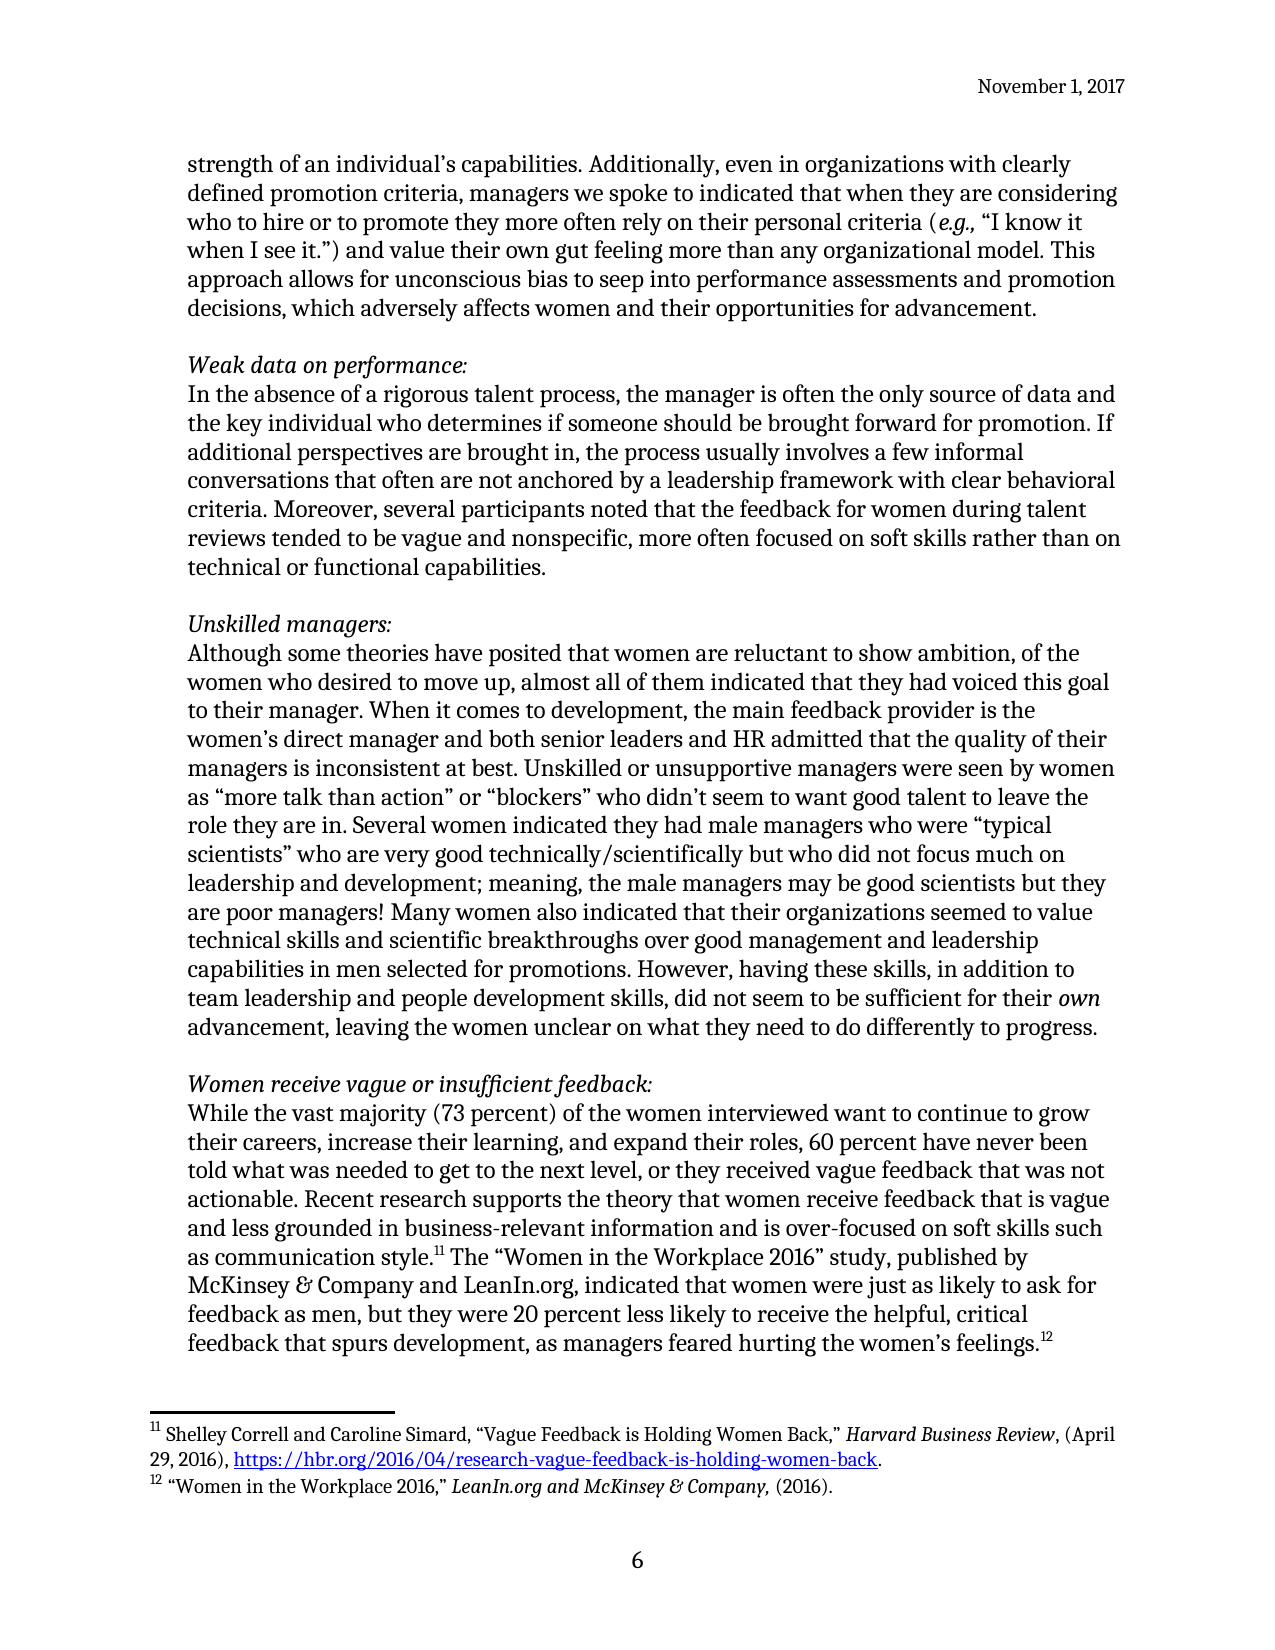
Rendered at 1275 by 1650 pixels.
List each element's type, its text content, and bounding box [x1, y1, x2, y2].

text Weak data on performance: In the absence of a rigorous talent process, the manager is often the only source of data and the key individual who determines if someone should be brought forward for promotion. If additional perspectives are brought in, the process usually involves a few informal conversations that often are not anchored by a leadership framework with clear behavioral criteria. Moreover, several participants noted that the feedback for women during talent reviews tended to be vague and nonspecific, more often focused on soft skills rather than on technical or functional capabilities. [187, 351, 1125, 581]
text Unskilled managers: Although some theories have posited that women are reluctant to show ambition, of the women who desired to move up, almost all of them indicated that they had voiced this goal to their manager. When it comes to development, the main feedback provider is the women’s direct manager and both senior leaders and HR admitted that the quality of their managers is inconsistent at best. Unskilled or unsupportive managers were seen by women as “more talk than action” or “blockers” who didn’t seem to want good talent to leave the role they are in. Several women indicated they had male managers who were “typical scientists” who are very good technically/scientifically but who did not focus much on leadership and development; meaning, the male managers may be good scientists but they are poor managers! Many women also indicated that their organizations seemed to value technical skills and scientific breakthroughs over good management and leadership capabilities in men selected for promotions. However, having these skills, in addition to team leadership and people development skills, did not seem to be sufficient for their own advancement, leaving the women unclear on what they need to do differently to progress. [187, 610, 1125, 1041]
text Women receive vague or insufficient feedback: While the vast majority (73 percent) of the women interviewed want to continue to grow their careers, increase their learning, and expand their roles, 60 percent have never been told what was needed to get to the next level, or they received vague feedback that was not actionable. Recent research supports the theory that women receive feedback that is vague and less grounded in business-relevant information and is over-focused on soft skills such as communication style. The “Women in the Workplace 2016” study, published by McKinsey & Company and LeanIn.org, indicated that women were just as likely to ask for feedback as men, but they were 20 percent less likely to receive the helpful, critical feedback that spurs development, as managers feared hurting the women’s feelings. [187, 1070, 1125, 1357]
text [187, 150, 1125, 322]
